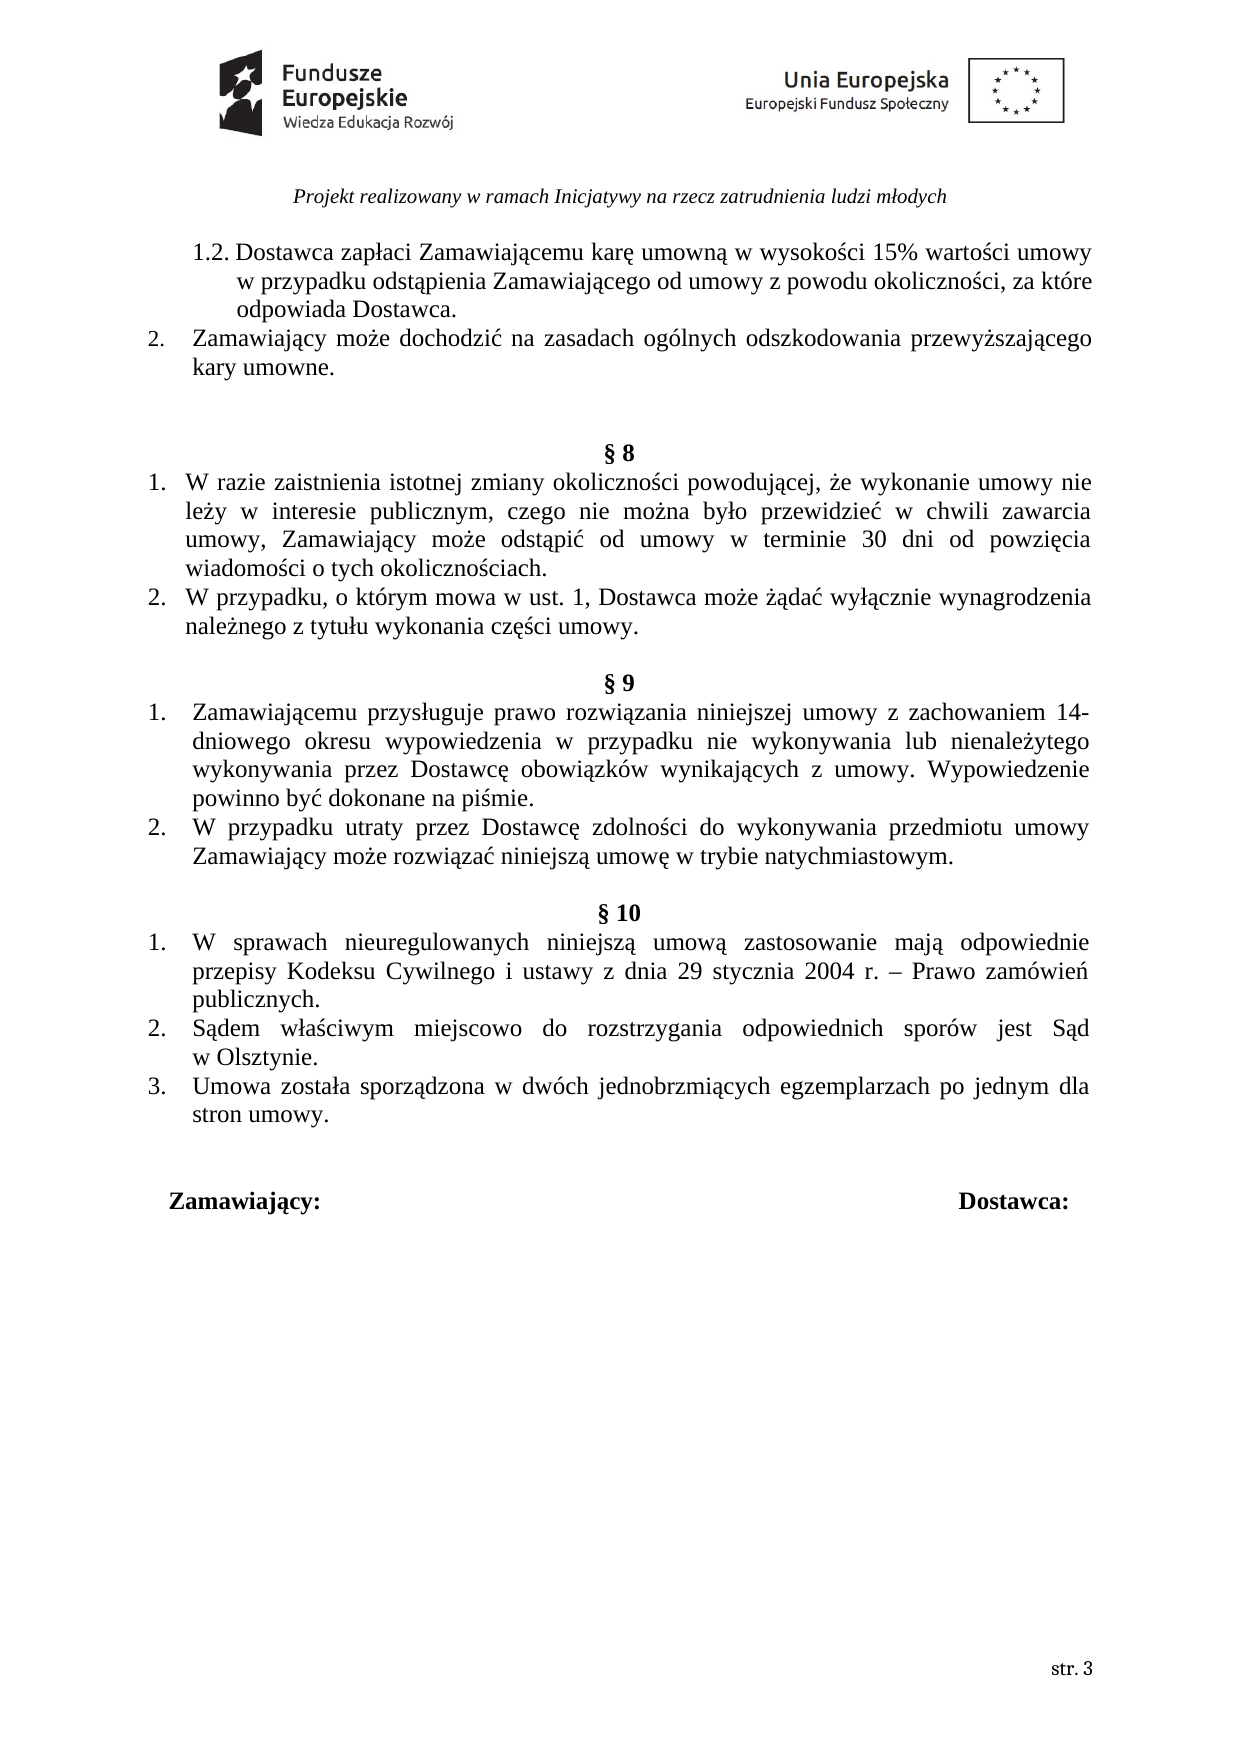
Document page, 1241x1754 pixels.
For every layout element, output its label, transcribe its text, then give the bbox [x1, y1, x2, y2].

list Zamawiającemu przysługuje prawo rozwiązania niniejszej umowy z zachowaniem 14-dniowego okresu wypowiedzenia w przypadku nie wykonywania lub nienależytego wykonywania przez Dostawcę obowiązków wynikających z umowy. Wypowiedzenie powinno być dokonane na piśmie. [148, 697, 1090, 812]
list W razie zaistnienia istotnej zmiany okoliczności powodującej, że wykonanie umowy nie leży w interesie publicznym, czego nie można było przewidzieć w chwili zawarcia umowy, Zamawiający może odstąpić od umowy w terminie 30 dni od powzięcia wiadomości o tych okolicznościach. [148, 467, 1092, 582]
picture [184, 28, 493, 165]
list Sądem właściwym miejscowo do rozstrzygania odpowiednich sporów jest Sąd w Olsztynie. [148, 1013, 1090, 1071]
picture [727, 39, 1084, 142]
list Umowa została sporządzona w dwóch jednobrzmiących egzemplarzach po jednym dla stron umowy. [148, 1071, 1090, 1128]
text § 8 [148, 438, 1090, 467]
list W przypadku, o którym mowa w ust. 1, Dostawca może żądać wyłącznie wynagrodzenia należnego z tytułu wykonania części umowy. [148, 582, 1092, 639]
text § 9 [148, 668, 1090, 697]
text Zamawiający: Dostawca: [148, 1186, 1090, 1214]
text § 10 [148, 898, 1090, 927]
list W sprawach nieuregulowanych niniejszą umową zastosowanie mają odpowiednie przepisy Kodeksu Cywilnego i ustawy z dnia 29 stycznia 2004 r. – Prawo zamówień publicznych. [148, 927, 1090, 1013]
list W przypadku utraty przez Dostawcę zdolności do wykonywania przedmiotu umowy Zamawiający może rozwiązać niniejszą umowę w trybie natychmiastowym. [148, 812, 1090, 869]
list Dostawca zapłaci Zamawiającemu karę umowną w wysokości 15% wartości umowy w przypadku odstąpienia Zamawiającego od umowy z powodu okoliczności, za które odpowiada Dostawca. [192, 237, 1092, 323]
list Zamawiający może dochodzić na zasadach ogólnych odszkodowania przewyższającego kary umowne. [148, 323, 1092, 381]
